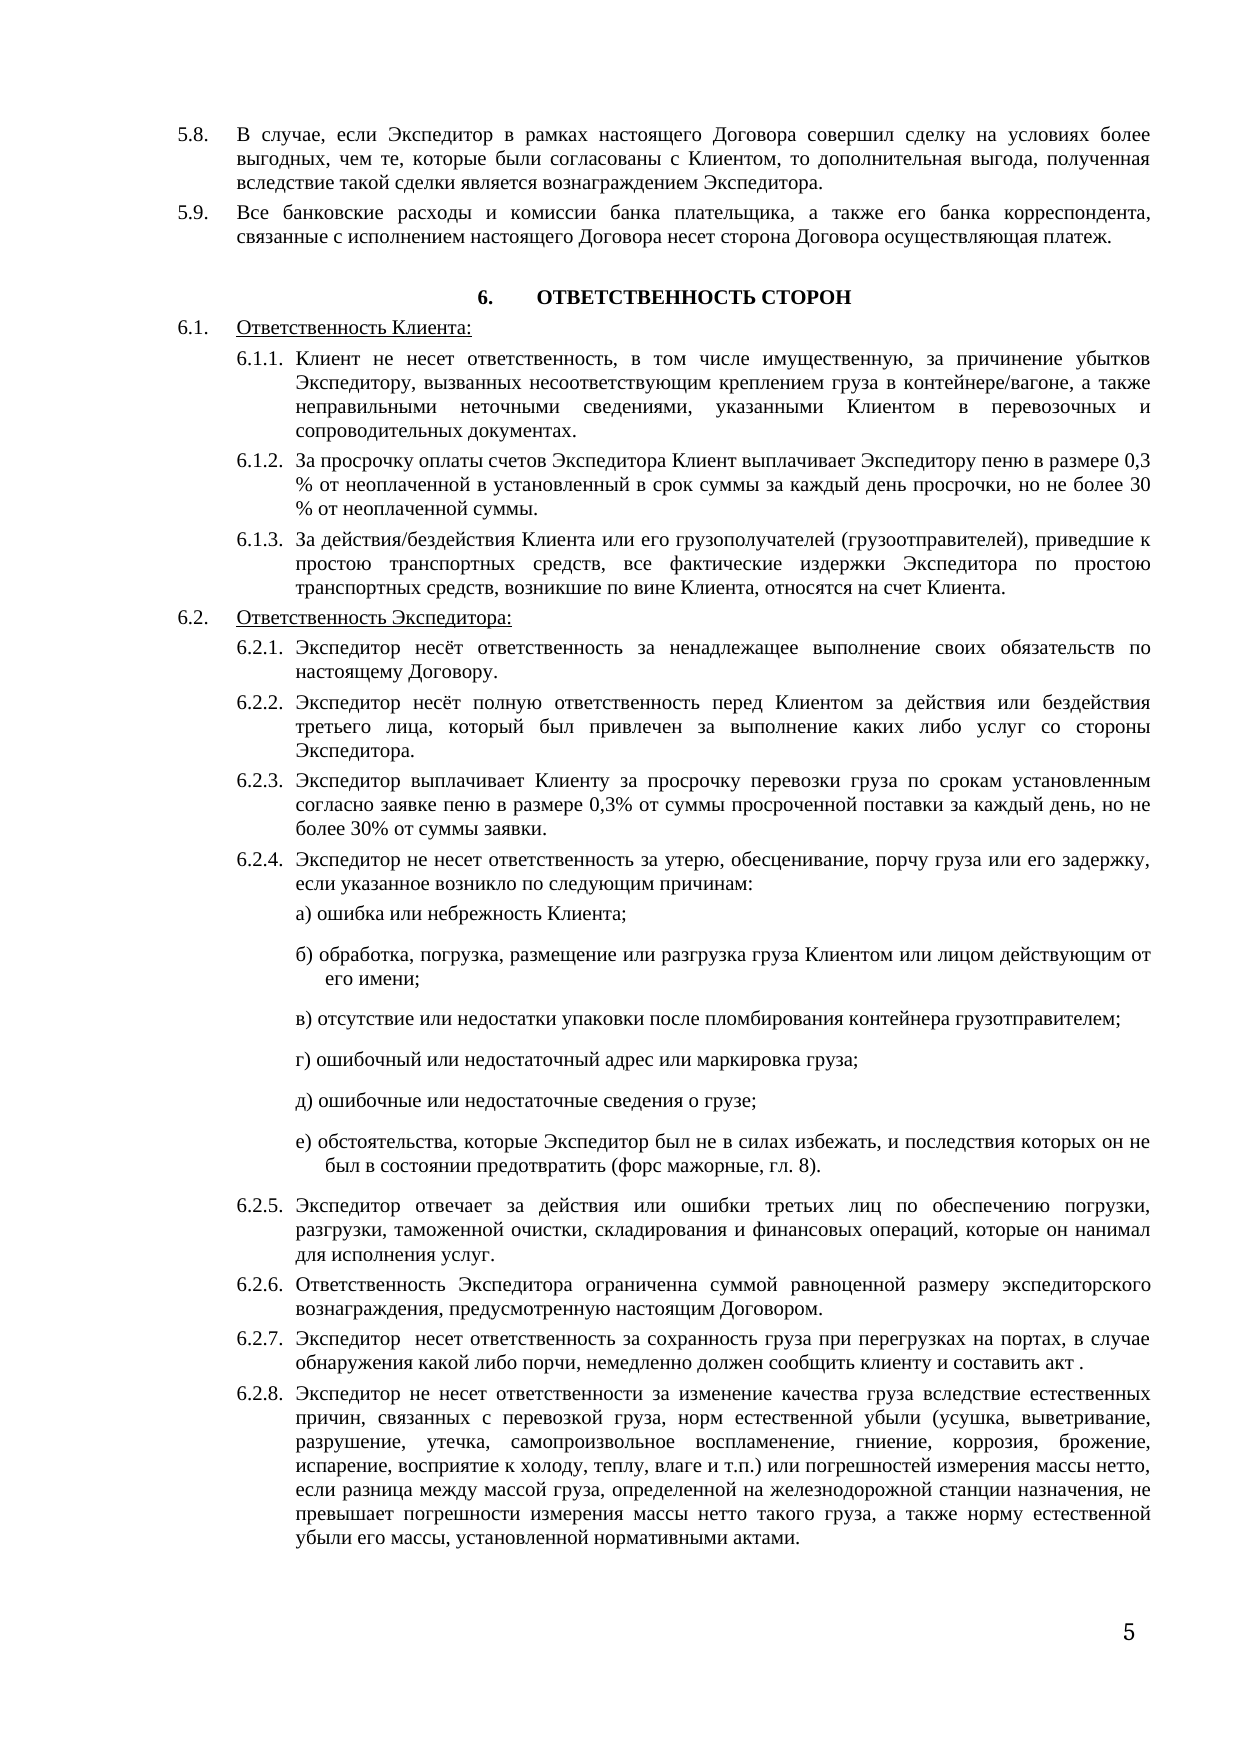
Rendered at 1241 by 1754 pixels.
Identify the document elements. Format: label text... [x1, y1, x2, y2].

list Экспедитор несет ответственность за сохранность груза при перегрузках на портах, в случае обнаружения какой либо порчи, немедленно должен сообщить клиенту и составить акт . [236, 1326, 1152, 1374]
text г) ошибочный или недостаточный адрес или маркировка груза; [295, 1047, 1152, 1071]
list В случае, если Экспедитор в рамках настоящего Договора совершил сделку на условиях более выгодных, чем те, которые были согласованы с Клиентом, то дополнительная выгода, полученная вследствие такой сделки является вознаграждением Экспедитора. [177, 122, 1152, 194]
list Ответственность Экспедитора: [177, 605, 1152, 629]
list Экспедитор выплачивает Клиенту за просрочку перевозки груза по срокам установленным согласно заявке пеню в размере 0,3% от суммы просроченной поставки за каждый день, но не более 30% от суммы заявки. [236, 768, 1152, 840]
text б) обработка, погрузка, размещение или разгрузка груза Клиентом или лицом действующим от его имени; [295, 942, 1152, 990]
list Ответственность Экспедитора ограниченна суммой равноценной размеру экспедиторского вознаграждения, предусмотренную настоящим Договором. [236, 1272, 1152, 1320]
list Экспедитор не несет ответственности за изменение качества груза вследствие естественных причин, связанных с перевозкой груза, норм естественной убыли (усушка, выветривание, разрушение, утечка, самопроизвольное воспламенение, гниение, коррозия, брожение, испарение, восприятие к холоду, теплу, влаге и т.п.) или погрешностей измерения массы нетто, если разница между массой груза, определенной на железнодорожной станции назначения, не превышает погрешности измерения массы нетто такого груза, а также норму естественной убыли его массы, установленной нормативными актами. [236, 1381, 1152, 1549]
text а) ошибка или небрежность Клиента; [295, 901, 1152, 925]
list Ответственность Клиента: [177, 315, 1152, 339]
list За действия/бездействия Клиента или его грузополучателей (грузоотправителей), приведшие к простою транспортных средств, все фактические издержки Экспедитора по простою транспортных средств, возникшие по вине Клиента, относятся на счет Клиента. [236, 526, 1152, 599]
list Все банковские расходы и комиссии банка плательщика, а также его банка корреспондента, связанные с исполнением настоящего Договора несет сторона Договора осуществляющая платеж. [177, 200, 1152, 248]
text е) обстоятельства, которые Экспедитор был не в силах избежать, и последствия которых он не был в состоянии предотвратить (форс мажорные, гл. 8). [295, 1128, 1152, 1177]
list Экспедитор несёт полную ответственность перед Клиентом за действия или бездействия третьего лица, который был привлечен за выполнение каких либо услуг со стороны Экспедитора. [236, 689, 1152, 762]
text в) отсутствие или недостатки упаковки после пломбирования контейнера грузотправителем; [295, 1006, 1152, 1030]
text д) ошибочные или недостаточные сведения о грузе; [295, 1088, 1152, 1112]
list Экспедитор отвечает за действия или ошибки третьих лиц по обеспечению погрузки, разгрузки, таможенной очистки, складирования и финансовых операций, которые он нанимал для исполнения услуг. [236, 1193, 1152, 1266]
list Экспедитор несёт ответственность за ненадлежащее выполнение своих обязательств по настоящему Договору. [236, 635, 1152, 683]
list Клиент не несет ответственность, в том числе имущественную, за причинение убытков Экспедитору, вызванных несоответствующим креплением груза в контейнере/вагоне, а также неправильными неточными сведениями, указанными Клиентом в перевозочных и сопроводительных документах. [236, 346, 1152, 442]
list За просрочку оплаты счетов Экспедитора Клиент выплачивает Экспедитору пеню в размере 0,3 % от неоплаченной в установленный в срок суммы за каждый день просрочки, но не более 30 % от неоплаченной суммы. [236, 448, 1152, 520]
list ОТВЕТСТВЕННОСТЬ СТОРОН [177, 285, 1152, 309]
list Экспедитор не несет ответственность за утерю, обесценивание, порчу груза или его задержку, если указанное возникло по следующим причинам: [236, 846, 1152, 894]
